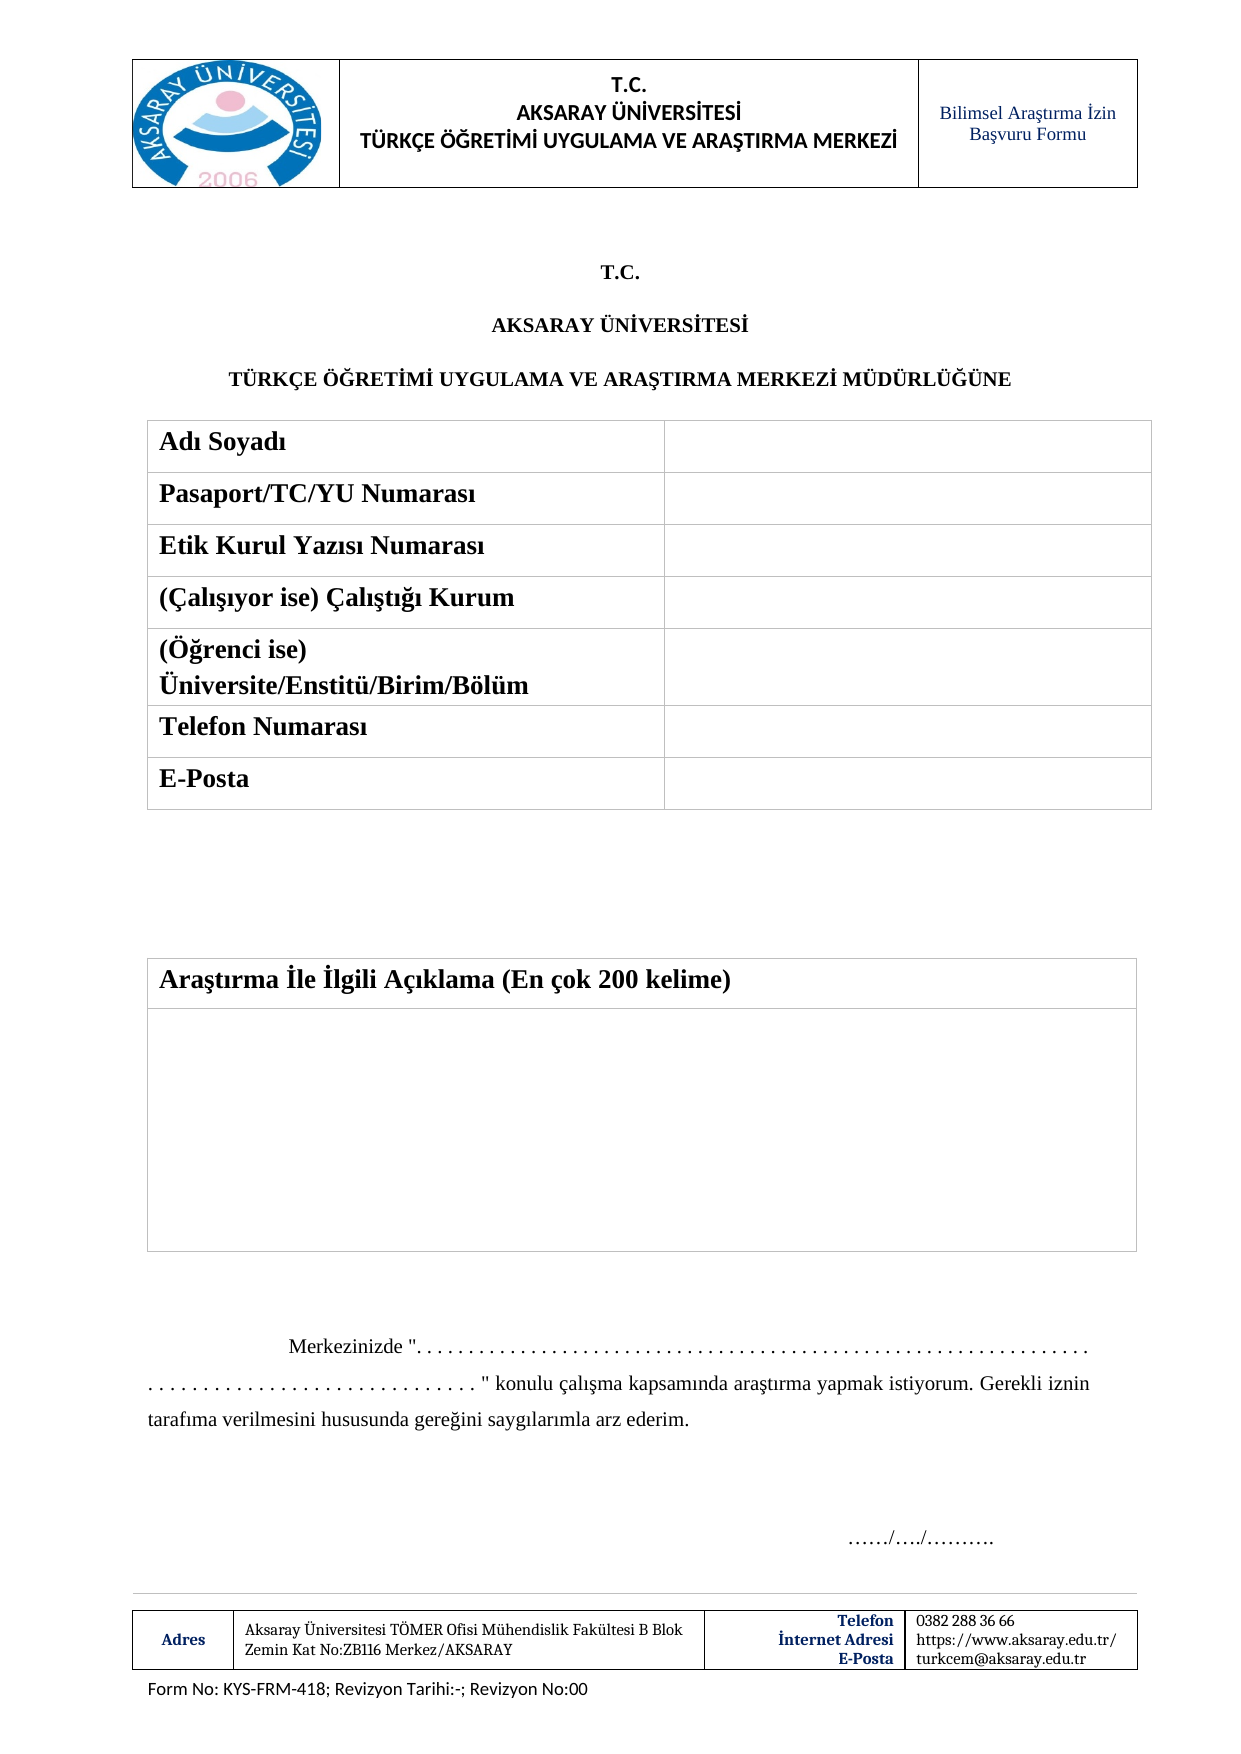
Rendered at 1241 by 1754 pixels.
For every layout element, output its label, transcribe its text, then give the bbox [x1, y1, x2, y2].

table_cell [665, 629, 1151, 705]
table_header [665, 421, 1151, 472]
table_cell (Çalışıyor ise) Çalıştığı Kurum [148, 577, 664, 628]
text TÜRKÇE ÖĞRETİMİ UYGULAMA VE ARAŞTIRMA MERKEZİ MÜDÜRLÜĞÜNE [148, 367, 1093, 391]
table_cell Etik Kurul Yazısı Numarası [148, 525, 664, 576]
table_cell [665, 758, 1151, 809]
table_cell E-Posta [148, 758, 664, 809]
table_cell [665, 577, 1151, 628]
table_cell [665, 706, 1151, 757]
table_cell [148, 1009, 1136, 1251]
text ……/…./………. [664, 1525, 1093, 1549]
table_header Adı Soyadı [148, 421, 664, 472]
table_cell Telefon Numarası [148, 706, 664, 757]
table_header Araştırma İle İlgili Açıklama (En çok 200 kelime) [148, 959, 1136, 1008]
table_cell (Öğrenci ise) Üniversite/Enstitü/Birim/Bölüm [148, 629, 664, 705]
text T.C. [148, 260, 1093, 284]
text Merkezinizde ". . . . . . . . . . . . . . . . . . . . . . . . . . . . . . . . . . . . . . . . . . . . . . . . . . . . . . . . . . . . . . . . . . . . . . . . . . . . . . . . . . . . . . . . . . . . . . . " konulu çalışma kapsamında araştırma yapmak istiyorum. Gerekli iznin tarafıma verilmesini hususunda gereğini saygılarımla arz ederim. [148, 1334, 1093, 1431]
table_cell Pasaport/TC/YU Numarası [148, 473, 664, 524]
table_cell [665, 473, 1151, 524]
table_cell [665, 525, 1151, 576]
picture [132, 60, 322, 187]
text AKSARAY ÜNİVERSİTESİ [148, 313, 1093, 337]
